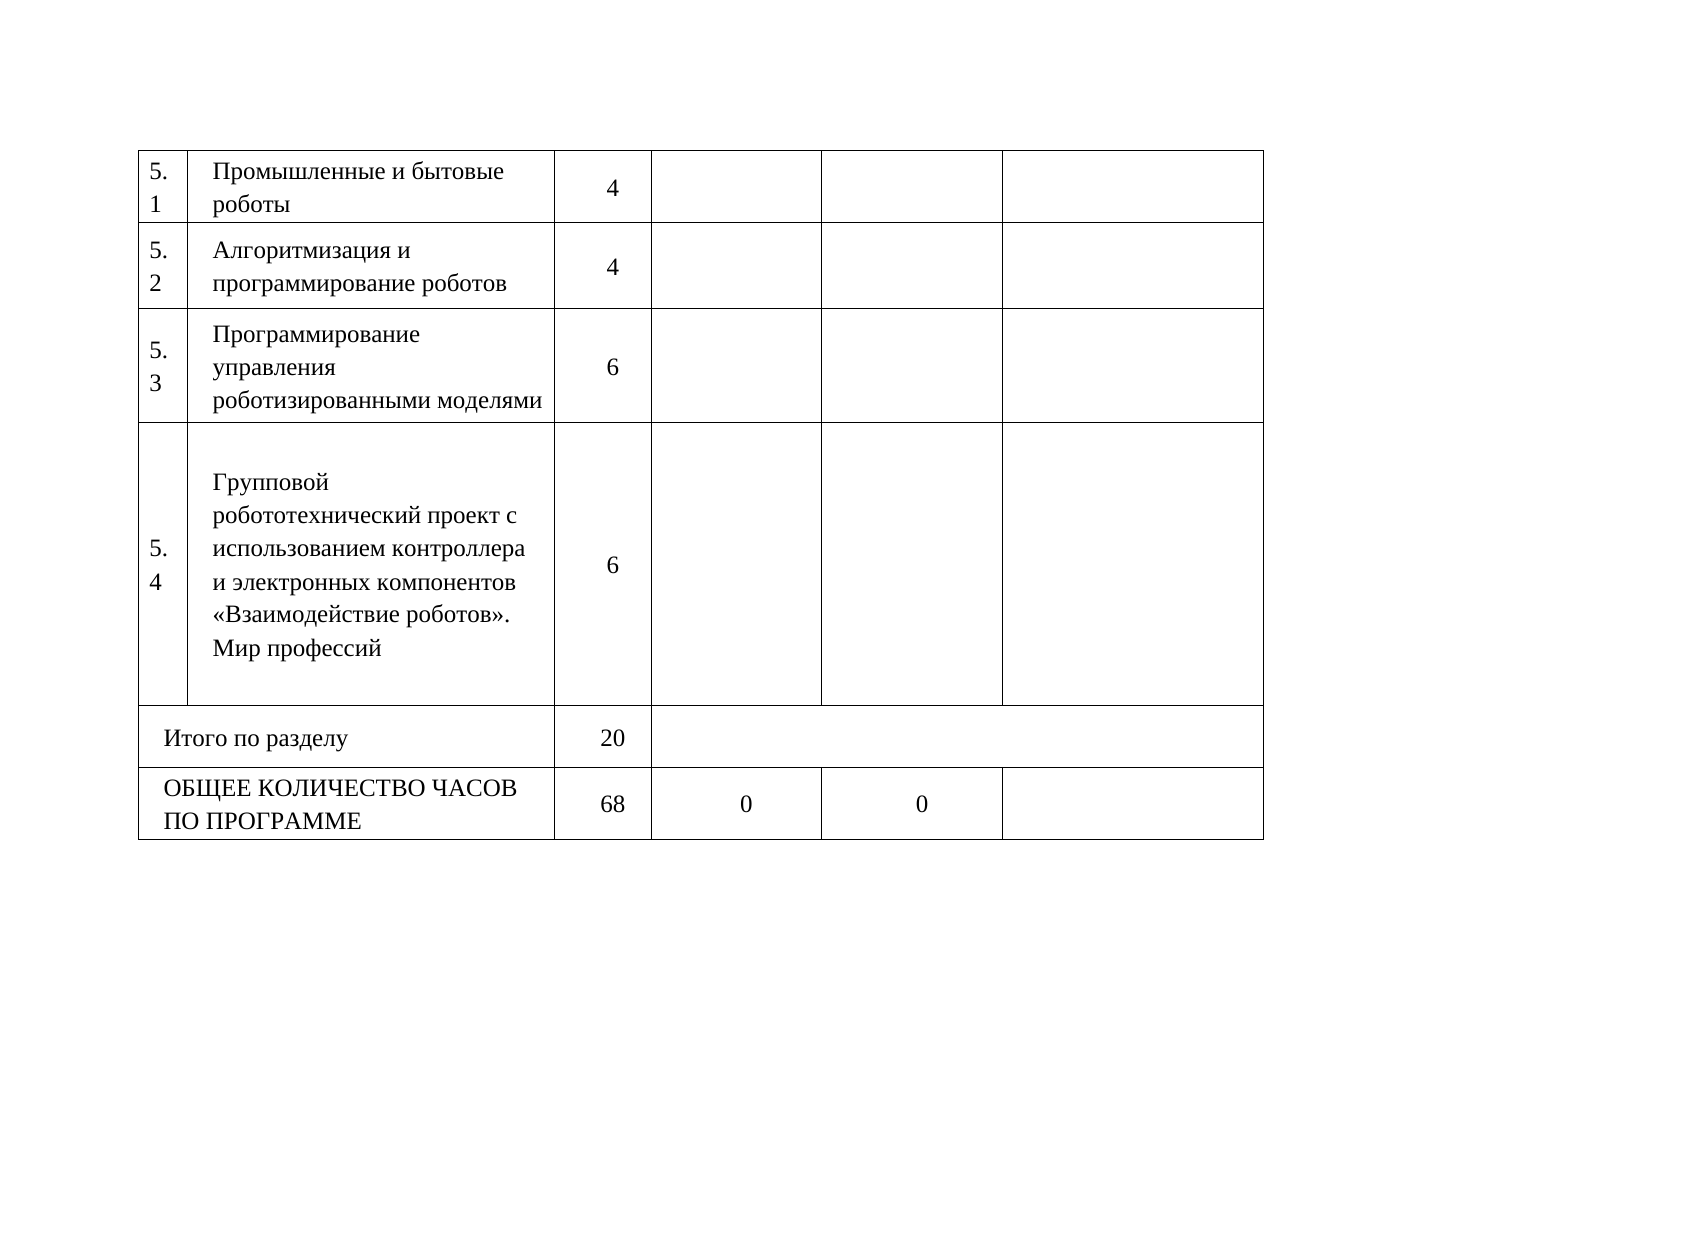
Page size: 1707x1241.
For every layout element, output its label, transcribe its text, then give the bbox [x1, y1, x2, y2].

table_cell [652, 706, 1263, 767]
table_cell ОБЩЕЕ КОЛИЧЕСТВО ЧАСОВ ПО ПРОГРАММЕ [139, 768, 554, 839]
table_cell [652, 151, 821, 222]
table_cell Алгоритмизация и программирование роботов [188, 223, 554, 308]
table_cell Программирование управления роботизированными моделями [188, 309, 554, 422]
table_cell [1003, 223, 1263, 308]
table_cell 5.3 [139, 309, 187, 422]
table_cell [822, 423, 1002, 705]
table_cell [822, 223, 1002, 308]
table_cell 0 [822, 768, 1002, 839]
table_cell 6 [555, 309, 651, 422]
table_cell 0 [652, 768, 821, 839]
table_cell Промышленные и бытовые роботы [188, 151, 554, 222]
table_cell [1003, 151, 1263, 222]
table_cell Итого по разделу [139, 706, 554, 767]
table_cell 5.2 [139, 223, 187, 308]
table_cell [652, 309, 821, 422]
table_cell 4 [555, 151, 651, 222]
table_cell 4 [555, 223, 651, 308]
table_cell 5.1 [139, 151, 187, 222]
table_cell 20 [555, 706, 651, 767]
table_cell [822, 151, 1002, 222]
table_cell [652, 223, 821, 308]
table_cell [1003, 423, 1263, 705]
table_cell [1003, 309, 1263, 422]
table_cell [1003, 768, 1263, 839]
table_cell [652, 423, 821, 705]
table_cell 5.4 [139, 423, 187, 705]
table_cell 6 [555, 423, 651, 705]
table_cell [822, 309, 1002, 422]
table_cell 68 [555, 768, 651, 839]
table_cell Групповой робототехнический проект с использованием контроллера и электронных компонентов «Взаимодействие роботов». Мир профессий [188, 423, 554, 705]
